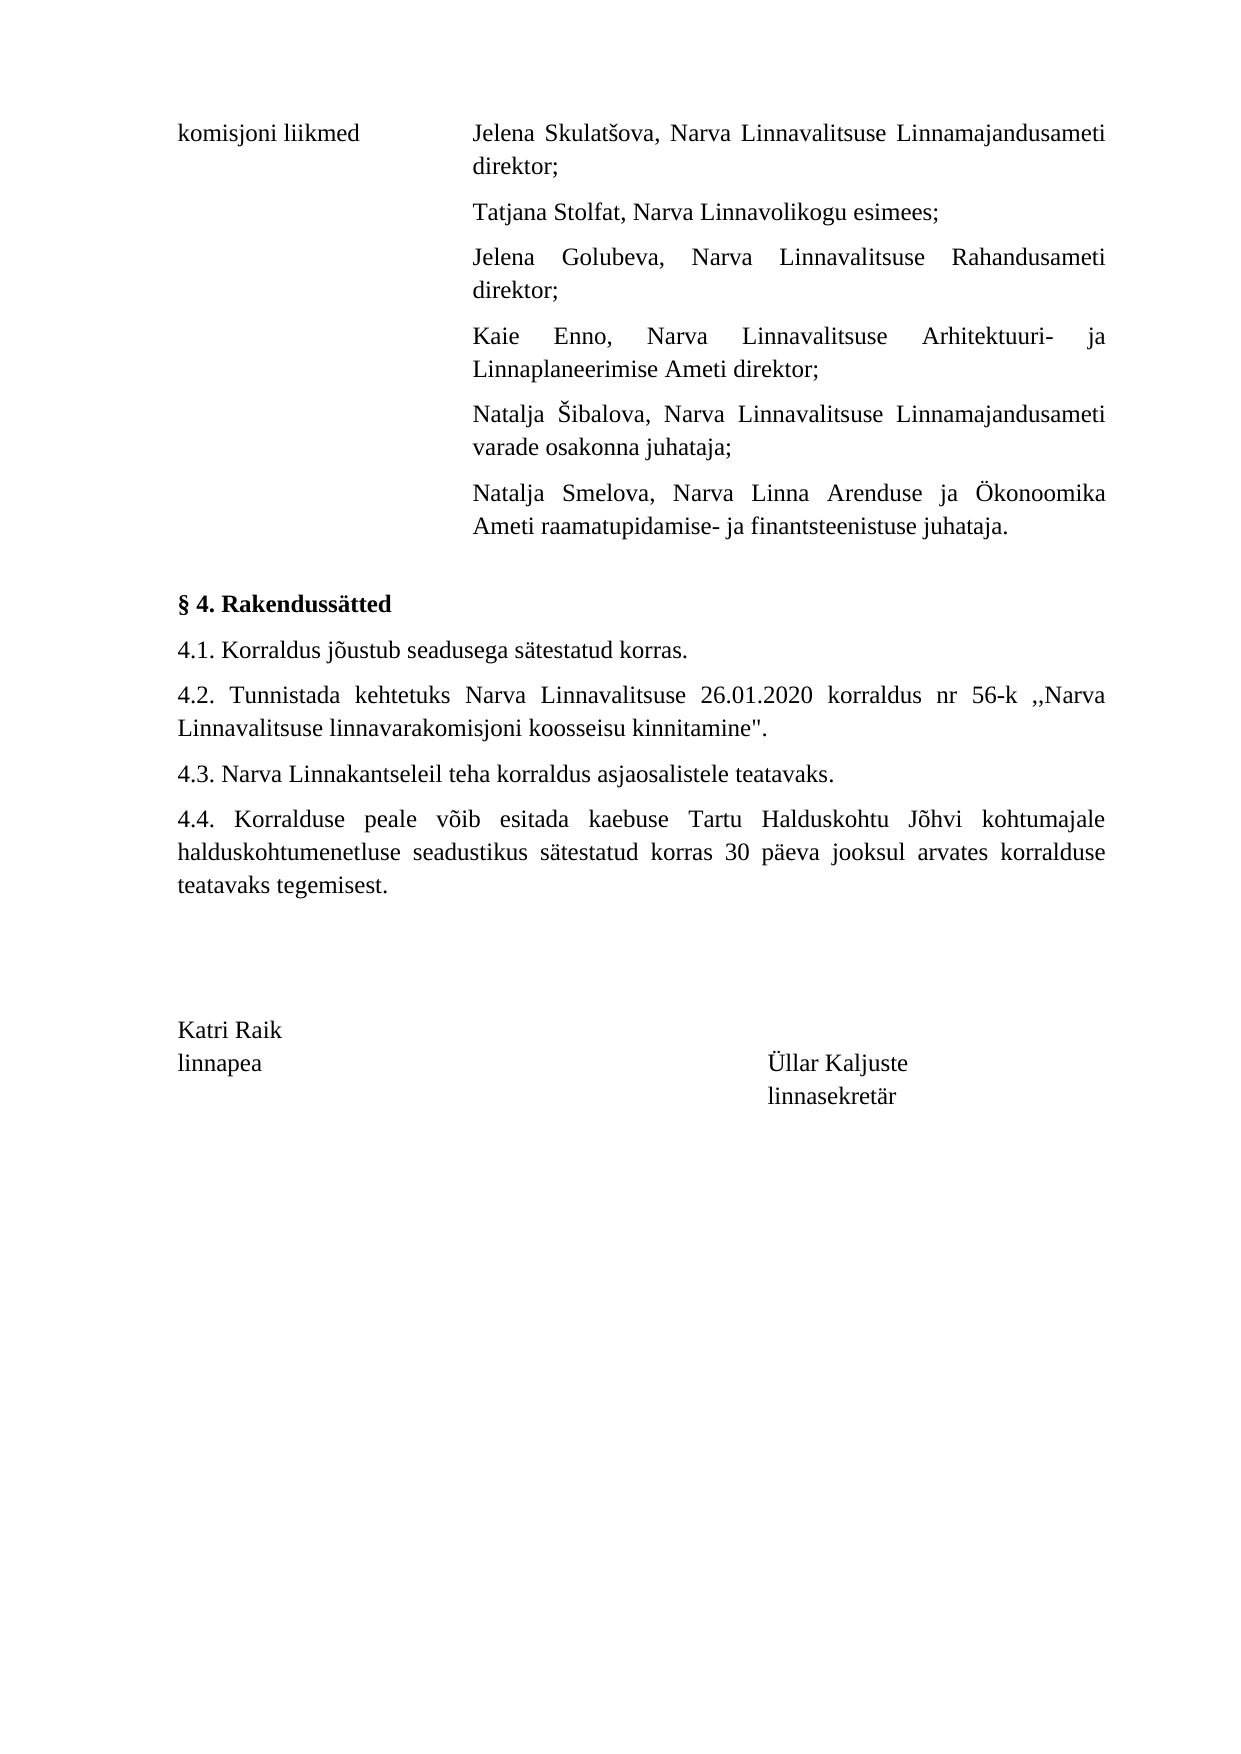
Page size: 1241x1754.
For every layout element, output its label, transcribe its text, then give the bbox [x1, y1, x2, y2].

text Kaie Enno, Narva Linnavalitsuse Arhitektuuri- ja Linnaplaneerimise Ameti direktor; [472, 321, 1106, 382]
text § 4. Rakendussätted [177, 589, 1106, 618]
list Natalja Šibalova, Narva Linnavalitsuse Linnamajandusameti varade osakonna juhataja; [472, 399, 1106, 461]
text Jelena Golubeva, Narva Linnavalitsuse Rahandusameti direktor; [472, 242, 1106, 304]
text Tatjana Stolfat, Narva Linnavolikogu esimees; [398, 197, 1106, 225]
text linnapea Üllar Kaljuste [177, 1048, 1106, 1077]
text 4.3. Narva Linnakantseleil teha korraldus asjaosalistele teatavaks. [177, 759, 1106, 788]
text 4.2. Tunnistada kehtetuks Narva Linnavalitsuse 26.01.2020 korraldus nr 56-k ,,Narva Linnavalitsuse linnavarakomisjoni koosseisu kinnitamine". [177, 680, 1106, 742]
text Natalja Smelova, Narva Linna Arenduse ja Ökonoomika Ameti raamatupidamise- ja finantsteenistuse juhataja. [472, 478, 1106, 539]
text 4.4. Korralduse peale võib esitada kaebuse Tartu Halduskohtu Jõhvi kohtumajale halduskohtumenetluse seadustikus sätestatud korras 30 päeva jooksul arvates korralduse teatavaks tegemisest. [177, 804, 1106, 899]
text komisjoni liikmed Jelena Skulatšova, Narva Linnavalitsuse Linnamajandusameti direktor; [177, 118, 1106, 180]
text linnasekretär [693, 1081, 1106, 1110]
text 4.1. Korraldus jõustub seadusega sätestatud korras. [177, 635, 1106, 664]
text Katri Raik [177, 1015, 1106, 1044]
